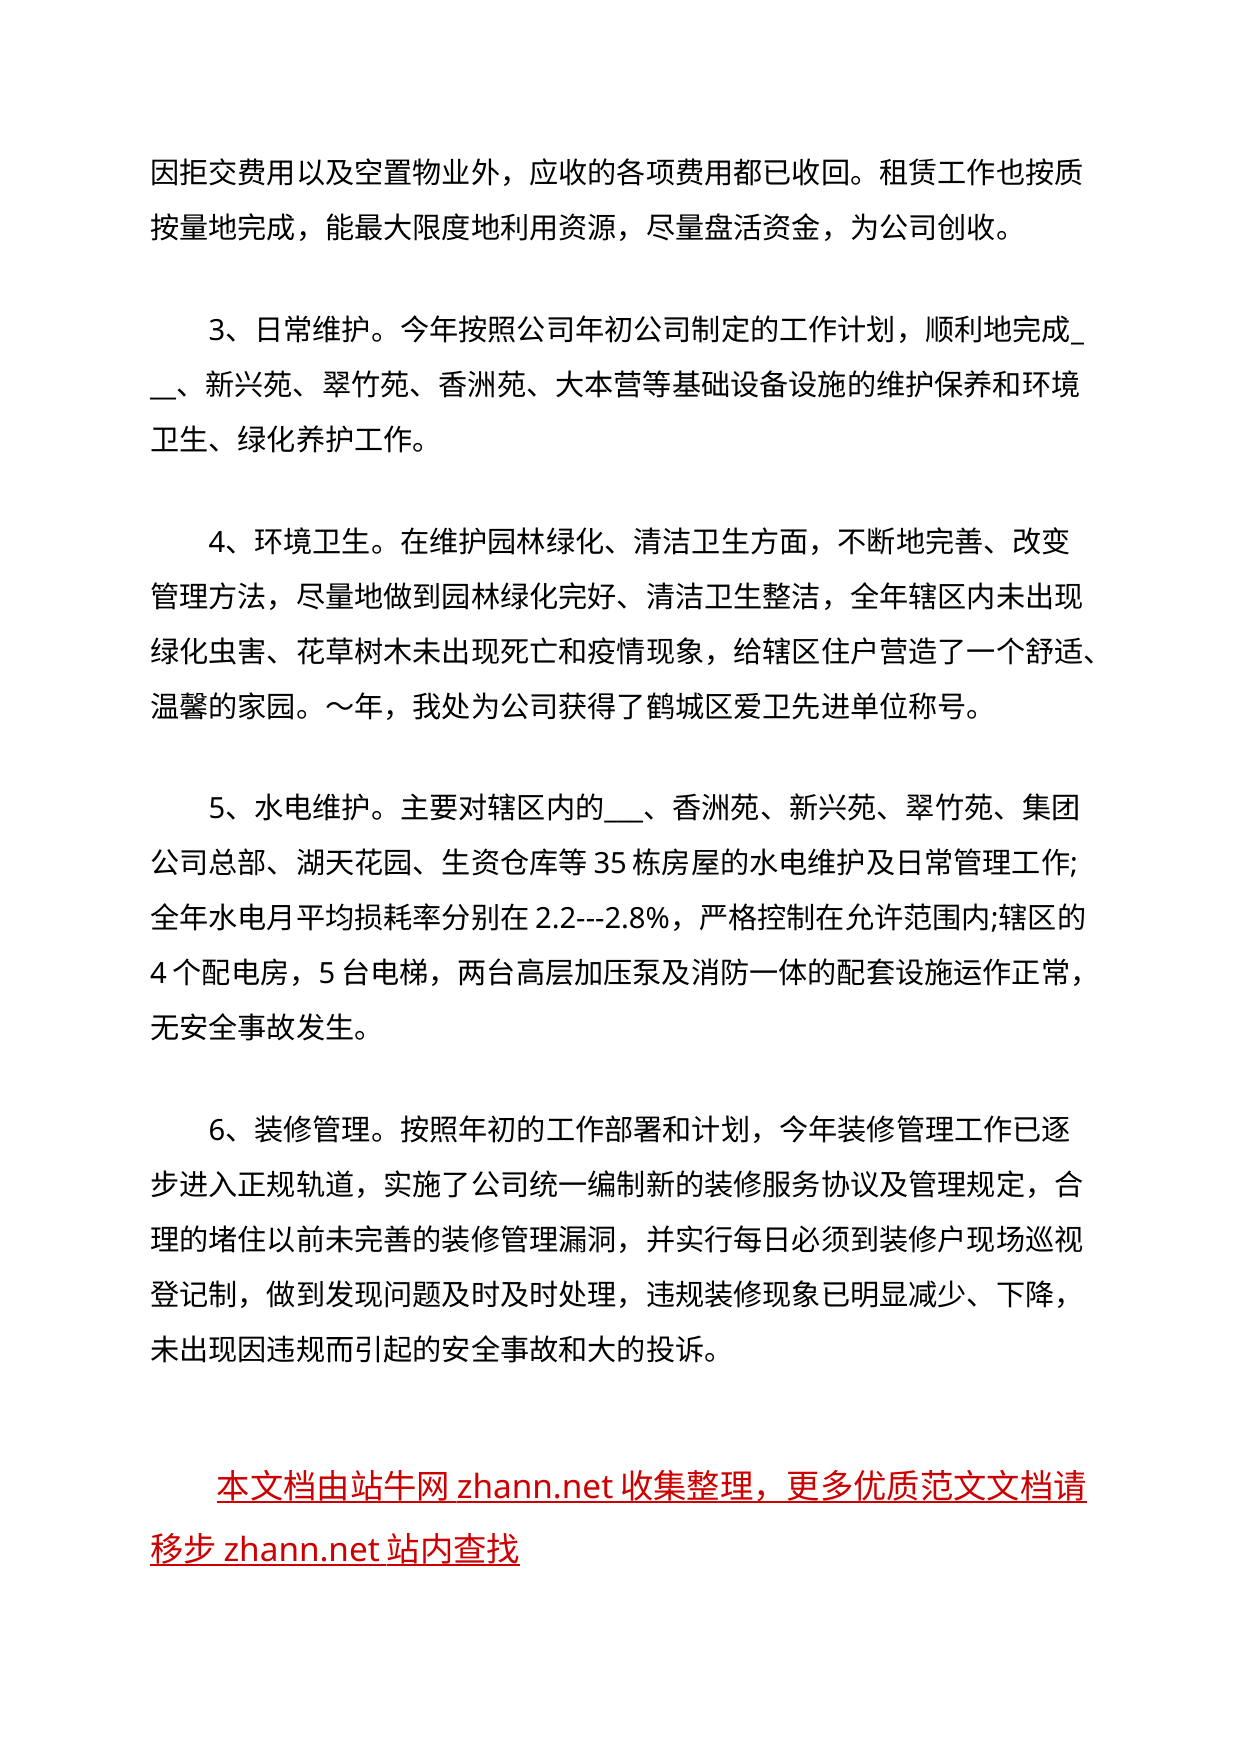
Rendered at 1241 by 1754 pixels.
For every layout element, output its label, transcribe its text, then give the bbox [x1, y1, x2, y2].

text 4、环境卫生。在维护园林绿化、清洁卫生方面，不断地完善、改变管理方法，尽量地做到园林绿化完好、清洁卫生整洁，全年辖区内未出现绿化虫害、花草树木未出现死亡和疫情现象，给辖区住户营造了一个舒适、温馨的家园。～年，我处为公司获得了鹤城区爱卫先进单位称号。 [150, 518, 1090, 726]
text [150, 150, 1090, 247]
text 5、水电维护。主要对辖区内的___、香洲苑、新兴苑、翠竹苑、集团公司总部、湖天花园、生资仓库等35栋房屋的水电维护及日常管理工作;全年水电月平均损耗率分别在2.2---2.8%，严格控制在允许范围内;辖区的4个配电房，5台电梯，两台高层加压泵及消防一体的配套设施运作正常，无安全事故发生。 [150, 785, 1090, 1047]
text 6、装修管理。按照年初的工作部署和计划，今年装修管理工作已逐步进入正规轨道，实施了公司统一编制新的装修服务协议及管理规定，合理的堵住以前未完善的装修管理漏洞，并实行每日必须到装修户现场巡视登记制，做到发现问题及时及时处理，违规装修现象已明显减少、下降，未出现因违规而引起的安全事故和大的投诉。 [150, 1107, 1090, 1369]
text 本文档由站牛网zhann.net收集整理，更多优质范文文档请移步zhann.net站内查找 [150, 1459, 1090, 1571]
text 3、日常维护。今年按照公司年初公司制定的工作计划，顺利地完成___、新兴苑、翠竹苑、香洲苑、大本营等基础设备设施的维护保养和环境卫生、绿化养护工作。 [150, 307, 1090, 459]
